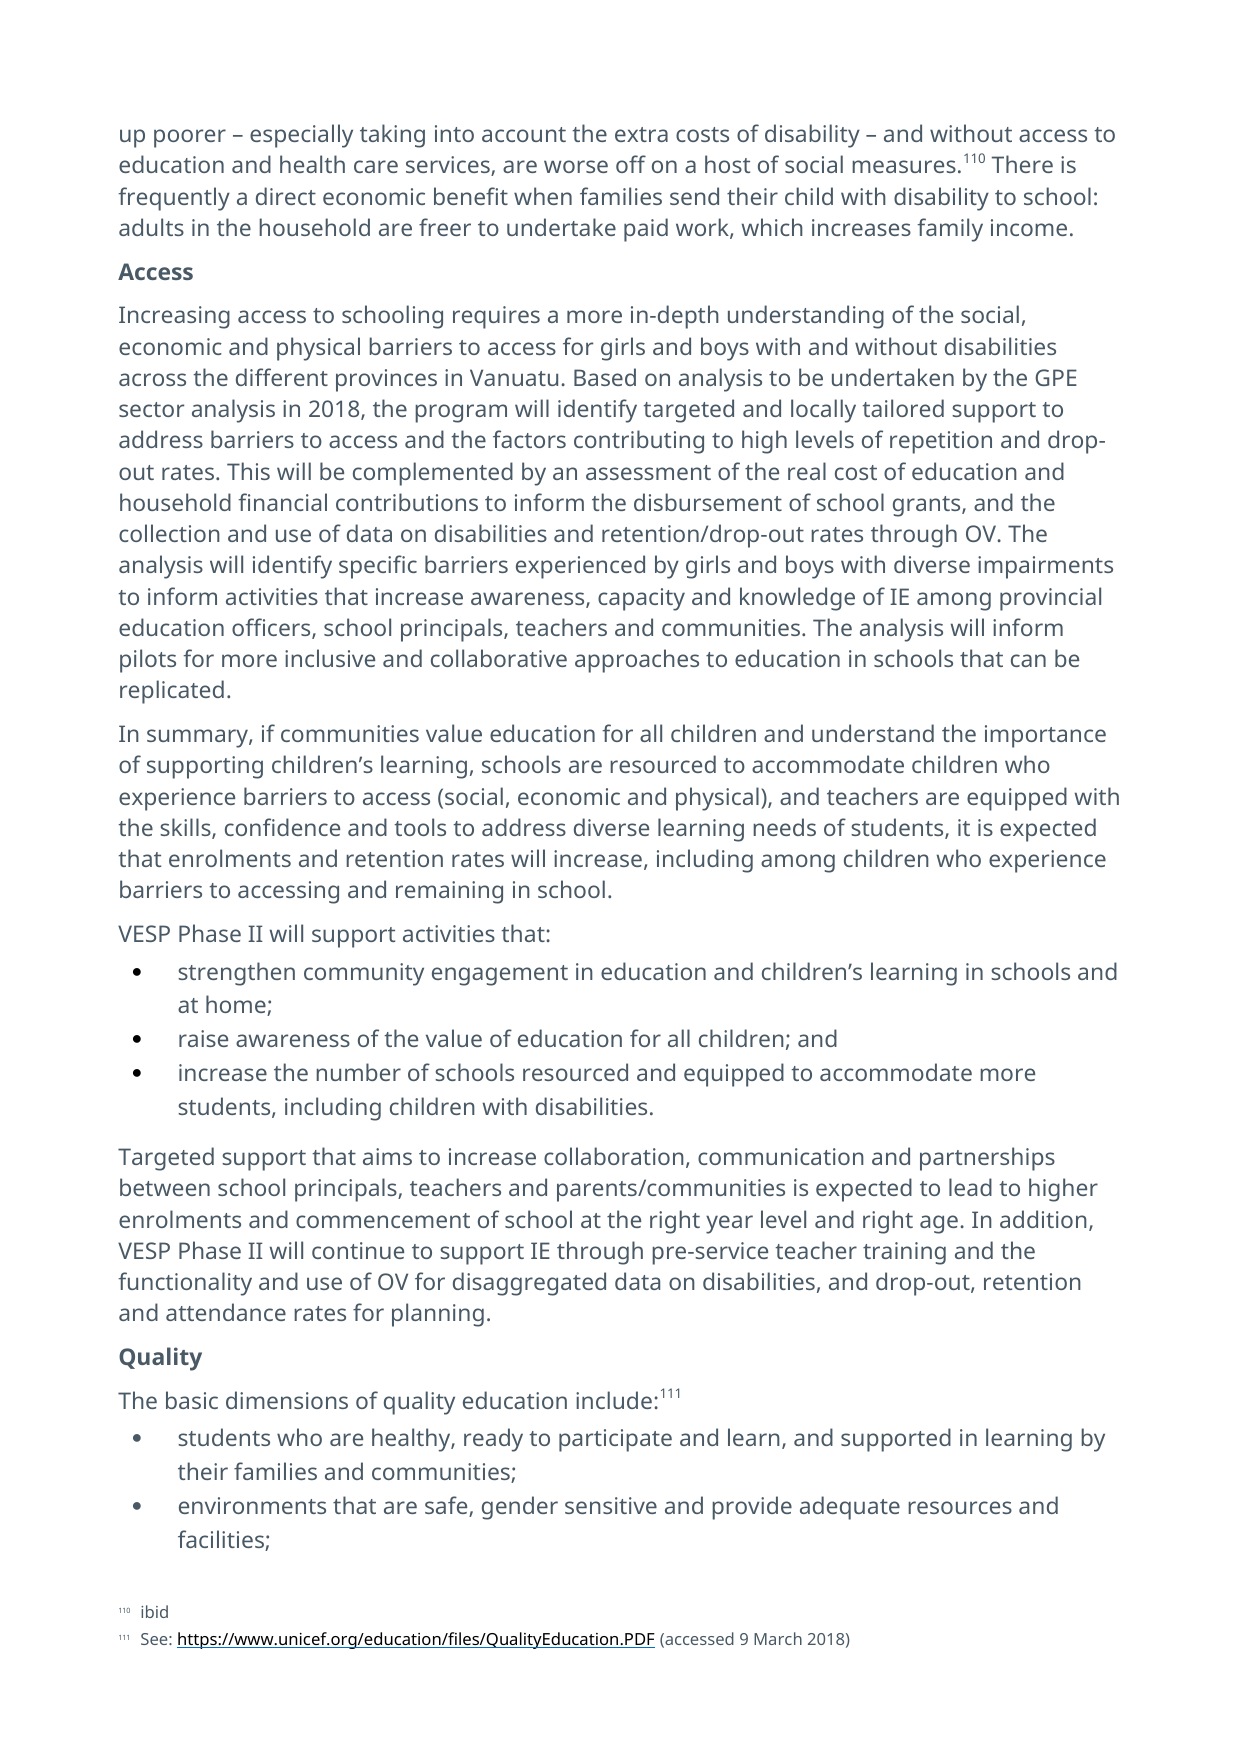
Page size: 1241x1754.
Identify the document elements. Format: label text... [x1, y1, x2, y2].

text In summary, if communities value education for all children and understand the importance of supporting children’s learning, schools are resourced to accommodate children who experience barriers to access (social, economic and physical), and teachers are equipped with the skills, confidence and tools to address diverse learning needs of students, it is expected that enrolments and retention rates will increase, including among children who experience barriers to accessing and remaining in school. [118, 718, 1122, 906]
list students who are healthy, ready to participate and learn, and supported in learning by their families and communities; [133, 1422, 1122, 1487]
list strengthen community engagement in education and children’s learning in schools and at home; [133, 956, 1122, 1021]
list raise awareness of the value of education for all children; and [133, 1023, 1122, 1054]
text Access [118, 256, 1122, 287]
text Targeted support that aims to increase collaboration, communication and partnerships between school principals, teachers and parents/communities is expected to lead to higher enrolments and commencement of school at the right year level and right age. In addition, VESP Phase II will continue to support IE through pre-service teacher training and the functionality and use of OV for disaggregated data on disabilities, and drop-out, retention and attendance rates for planning. [118, 1141, 1122, 1329]
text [118, 118, 1122, 243]
list environments that are safe, gender sensitive and provide adequate resources and facilities; [133, 1490, 1122, 1555]
text VESP Phase II will support activities that: [118, 918, 1122, 949]
text The basic dimensions of quality education include: [118, 1385, 1122, 1416]
list increase the number of schools resourced and equipped to accommodate more students, including children with disabilities. [133, 1057, 1122, 1122]
text Increasing access to schooling requires a more in-depth understanding of the social, economic and physical barriers to access for girls and boys with and without disabilities across the different provinces in Vanuatu. Based on analysis to be undertaken by the GPE sector analysis in 2018, the program will identify targeted and locally tailored support to address barriers to access and the factors contributing to high levels of repetition and drop-out rates. This will be complemented by an assessment of the real cost of education and household financial contributions to inform the disbursement of school grants, and the collection and use of data on disabilities and retention/drop-out rates through OV. The analysis will identify specific barriers experienced by girls and boys with diverse impairments to inform activities that increase awareness, capacity and knowledge of IE among provincial education officers, school principals, teachers and communities. The analysis will inform pilots for more inclusive and collaborative approaches to education in schools that can be replicated. [118, 299, 1122, 706]
text Quality [118, 1341, 1122, 1372]
